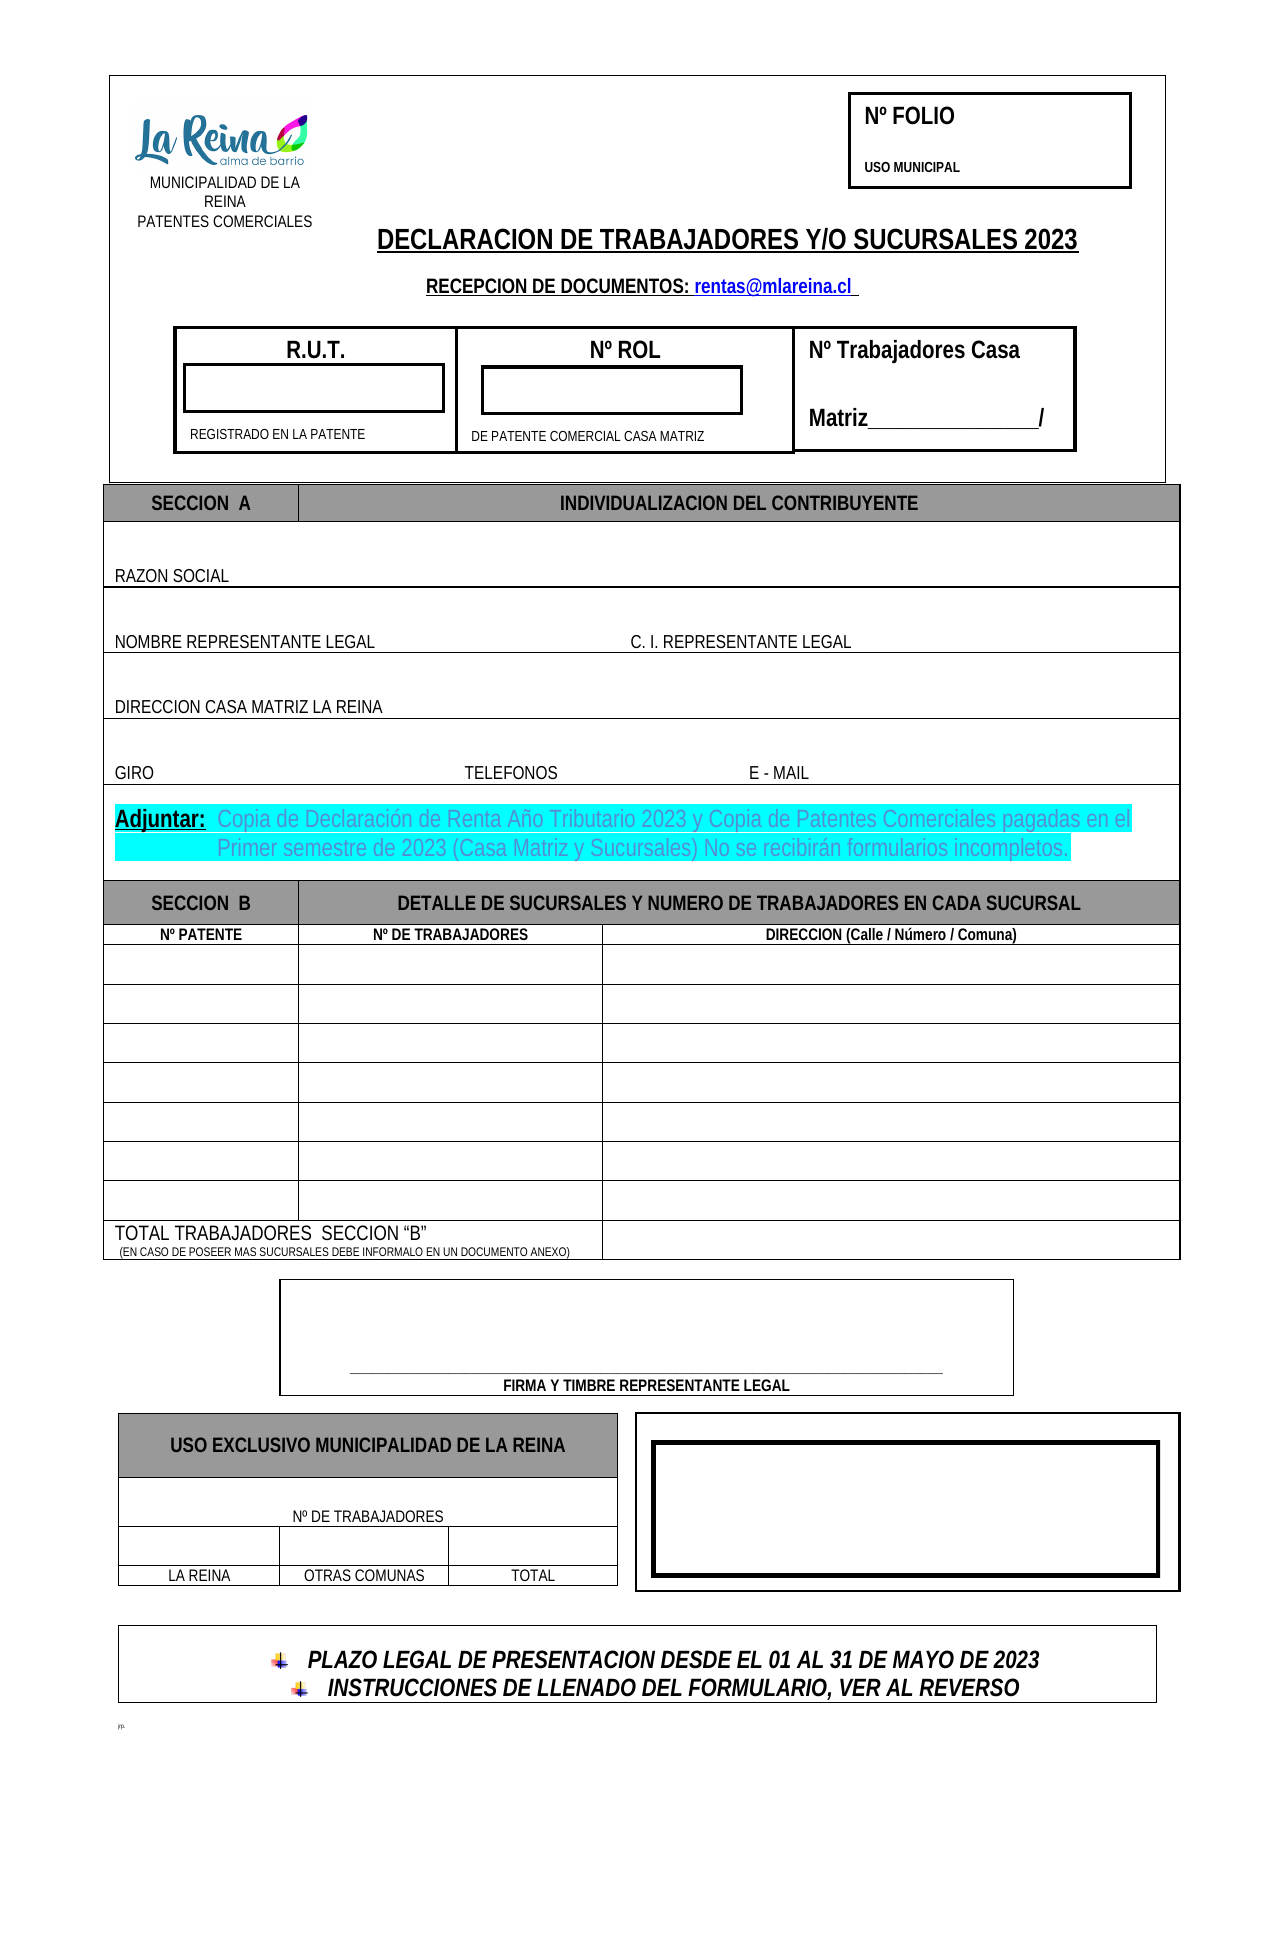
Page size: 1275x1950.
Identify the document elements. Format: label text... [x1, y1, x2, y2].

table_cell LA REINA [119, 1566, 279, 1585]
table_cell TOTAL TRABAJADORES SECCION “B” (EN CASO DE POSEER MAS SUCURSALES DEBE INFORMALO EN UN DOCUMENTO ANEXO) [104, 1221, 602, 1259]
table_cell [603, 1103, 1179, 1141]
table_header ______________________________________________________________________________ FIRMA Y TIMBRE REPRESENTANTE LEGAL [281, 1280, 1013, 1395]
table_header USO EXCLUSIVO MUNICIPALIDAD DE [119, 1414, 617, 1477]
table_cell Nº PATENTE [104, 925, 298, 944]
table_cell TOTAL [449, 1566, 617, 1585]
table_cell RAZON SOCIAL [104, 522, 1179, 586]
table_cell [299, 1063, 602, 1102]
table_cell [603, 1063, 1179, 1102]
table_cell [603, 945, 1179, 983]
table_cell Adjuntar: Copia de Declaración de Renta Año Tributario 2023 y Copia de Patentes Comerciales pagadas en el Primer semestre de 2023 (Casa Matriz y Sucursales) No se recibirán formularios incompletos. [104, 785, 1179, 880]
table_cell [104, 1103, 298, 1141]
table_cell [603, 1221, 1179, 1259]
table_cell [449, 1527, 617, 1565]
table_cell Nº DE TRABAJADORES [119, 1478, 617, 1526]
table_cell [299, 1142, 602, 1180]
table_cell GIRO TELEFONOS E - MAIL [104, 719, 1179, 784]
picture [271, 1651, 288, 1669]
table_cell [299, 985, 602, 1023]
table_cell [299, 1024, 602, 1062]
table_cell [299, 1181, 602, 1220]
table_cell [299, 945, 602, 983]
table_cell [119, 1527, 279, 1565]
table_cell [603, 1142, 1179, 1180]
table_header SECCION A [104, 485, 298, 521]
table_cell [104, 1063, 298, 1102]
picture [291, 1680, 308, 1697]
text DECLARACION DE TRABAJADORES Y/O SUCURSALES 2023 [118, 222, 1157, 255]
text RECEPCION DE DOCUMENTOS: rentas@mlareina.cl [118, 274, 1157, 298]
table_cell OTRAS COMUNAS [280, 1566, 448, 1585]
table_cell [104, 1142, 298, 1180]
table_cell [104, 945, 298, 983]
table_cell Nº DE TRABAJADORES [299, 925, 602, 944]
table_cell NOMBRE REPRESENTANTE LEGAL C. I. REPRESENTANTE LEGAL [104, 588, 1179, 652]
table_cell [280, 1527, 448, 1565]
table_cell [104, 1181, 298, 1220]
table_cell SECCION B [104, 881, 298, 924]
table_cell [104, 1024, 298, 1062]
table_cell DIRECCION CASA MATRIZ LA REINA [104, 653, 1179, 718]
table_cell [603, 985, 1179, 1023]
table_cell [104, 985, 298, 1023]
picture [133, 101, 310, 173]
table_cell [299, 1103, 602, 1141]
table_cell [603, 1024, 1179, 1062]
table_cell [603, 1181, 1179, 1220]
table_cell DETALLE DE SUCURSALES Y NUMERO DE TRABAJADORES EN CADA SUCURSAL [299, 881, 1179, 924]
table_cell DIRECCION (Calle / Número / Comuna) [603, 925, 1179, 944]
table_header PLAZO LEGAL DE PRESENTACION DESDE EL 01 AL 31 DE MAYO DE 2023 INSTRUCCIONES DE LLENADO DEL FORMULARIO, VER AL REVERSO [119, 1626, 1156, 1702]
table_header INDIVIDUALIZACION DEL CONTRIBUYENTE [299, 485, 1179, 521]
